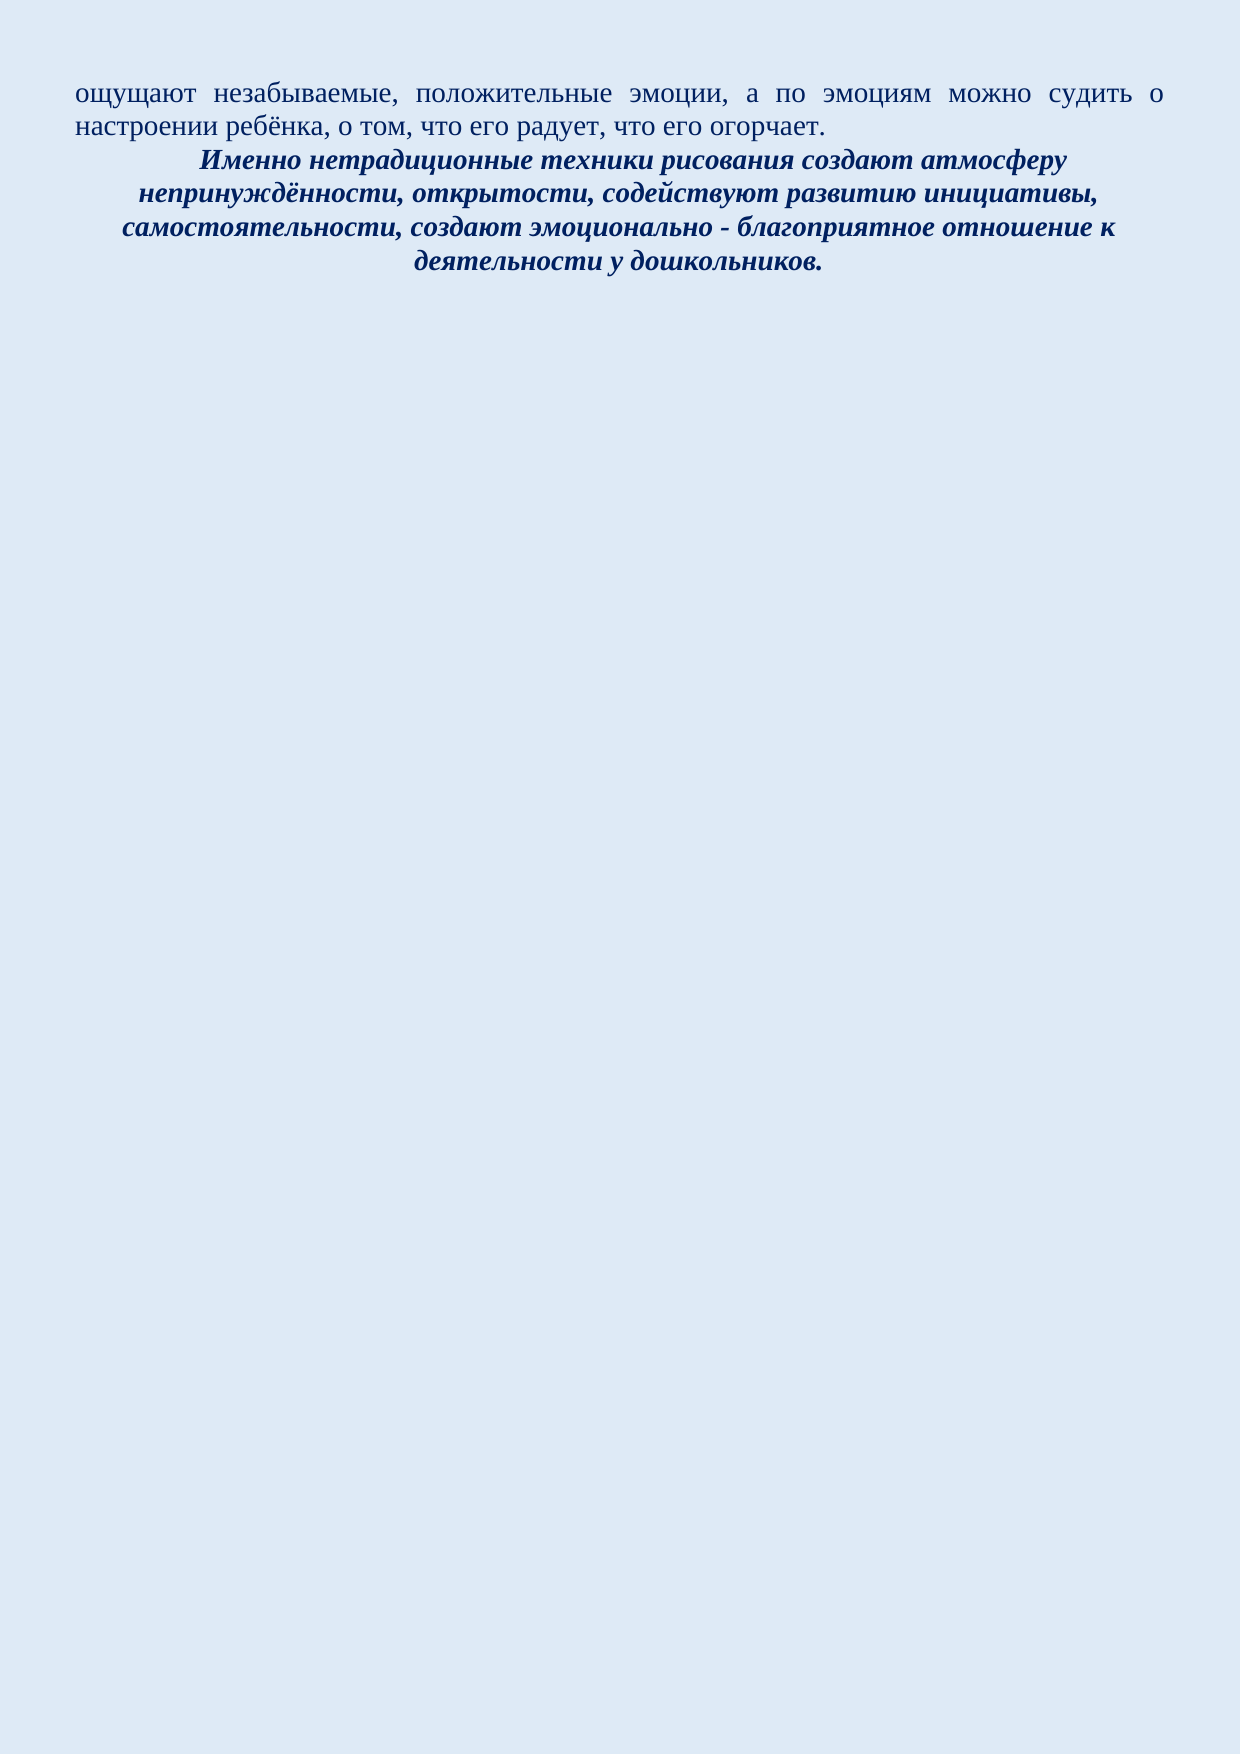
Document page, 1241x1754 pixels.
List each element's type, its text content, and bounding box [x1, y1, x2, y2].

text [75, 75, 1165, 142]
text Именно нетрадиционные техники рисования создают атмосферу непринуждённости, открытости, содействуют развитию инициативы, самостоятельности, создают эмоционально - благоприятное отношение к деятельности у дошкольников. [75, 142, 1165, 276]
